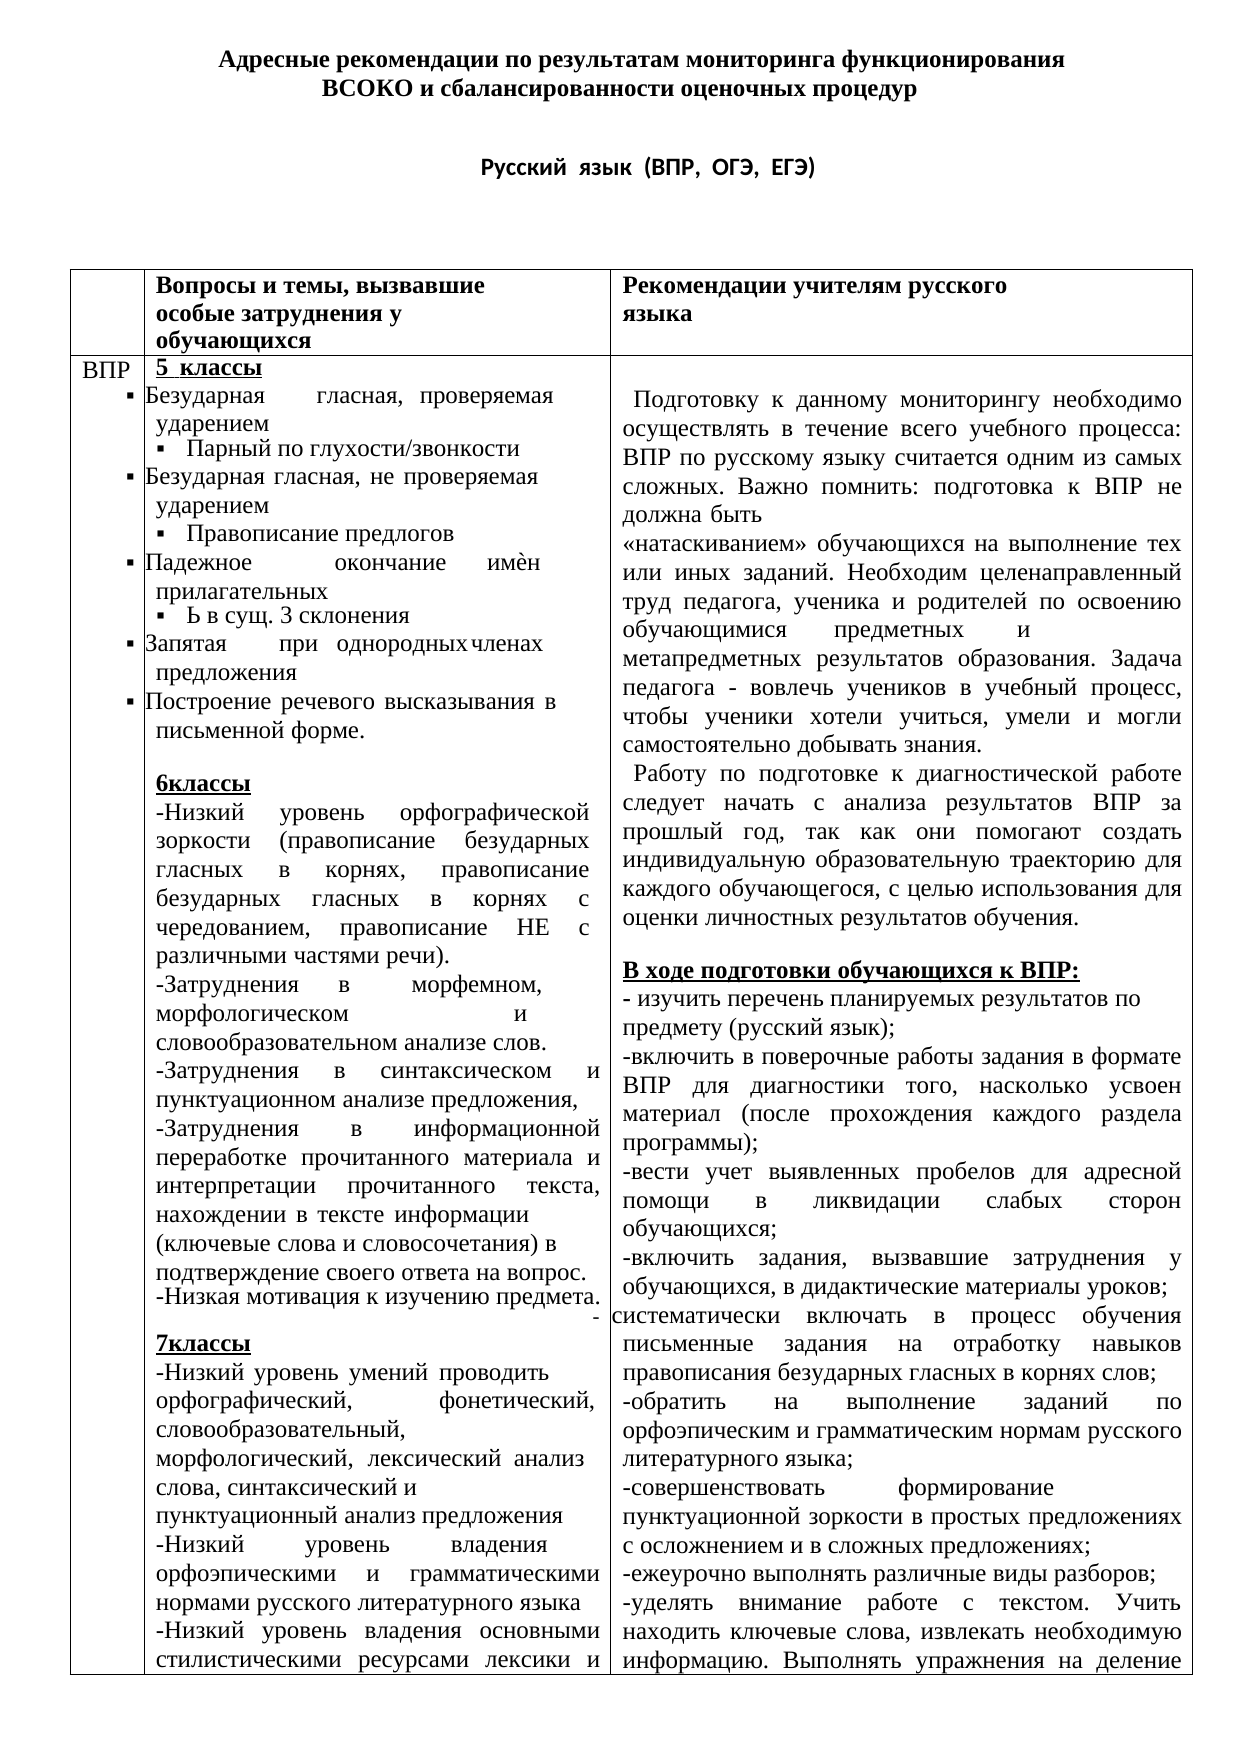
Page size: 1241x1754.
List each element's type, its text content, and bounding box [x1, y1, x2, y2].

table_header Вопросы и темы, вызвавшие особые затруднения у обучающихся [145, 270, 610, 355]
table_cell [611, 356, 1192, 1673]
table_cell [145, 356, 610, 1673]
text Русский язык (ВПР, ОГЭ, ЕГЭ) [85, 152, 1211, 182]
table_header Рекомендации учителям русского языка [611, 270, 1192, 355]
table_cell ВПР [71, 356, 144, 1673]
text Адресные рекомендации по результатам мониторинга функционирования ВСОКО и сбалансированности оценочных процедур [129, 44, 1110, 102]
table_header [71, 270, 144, 355]
